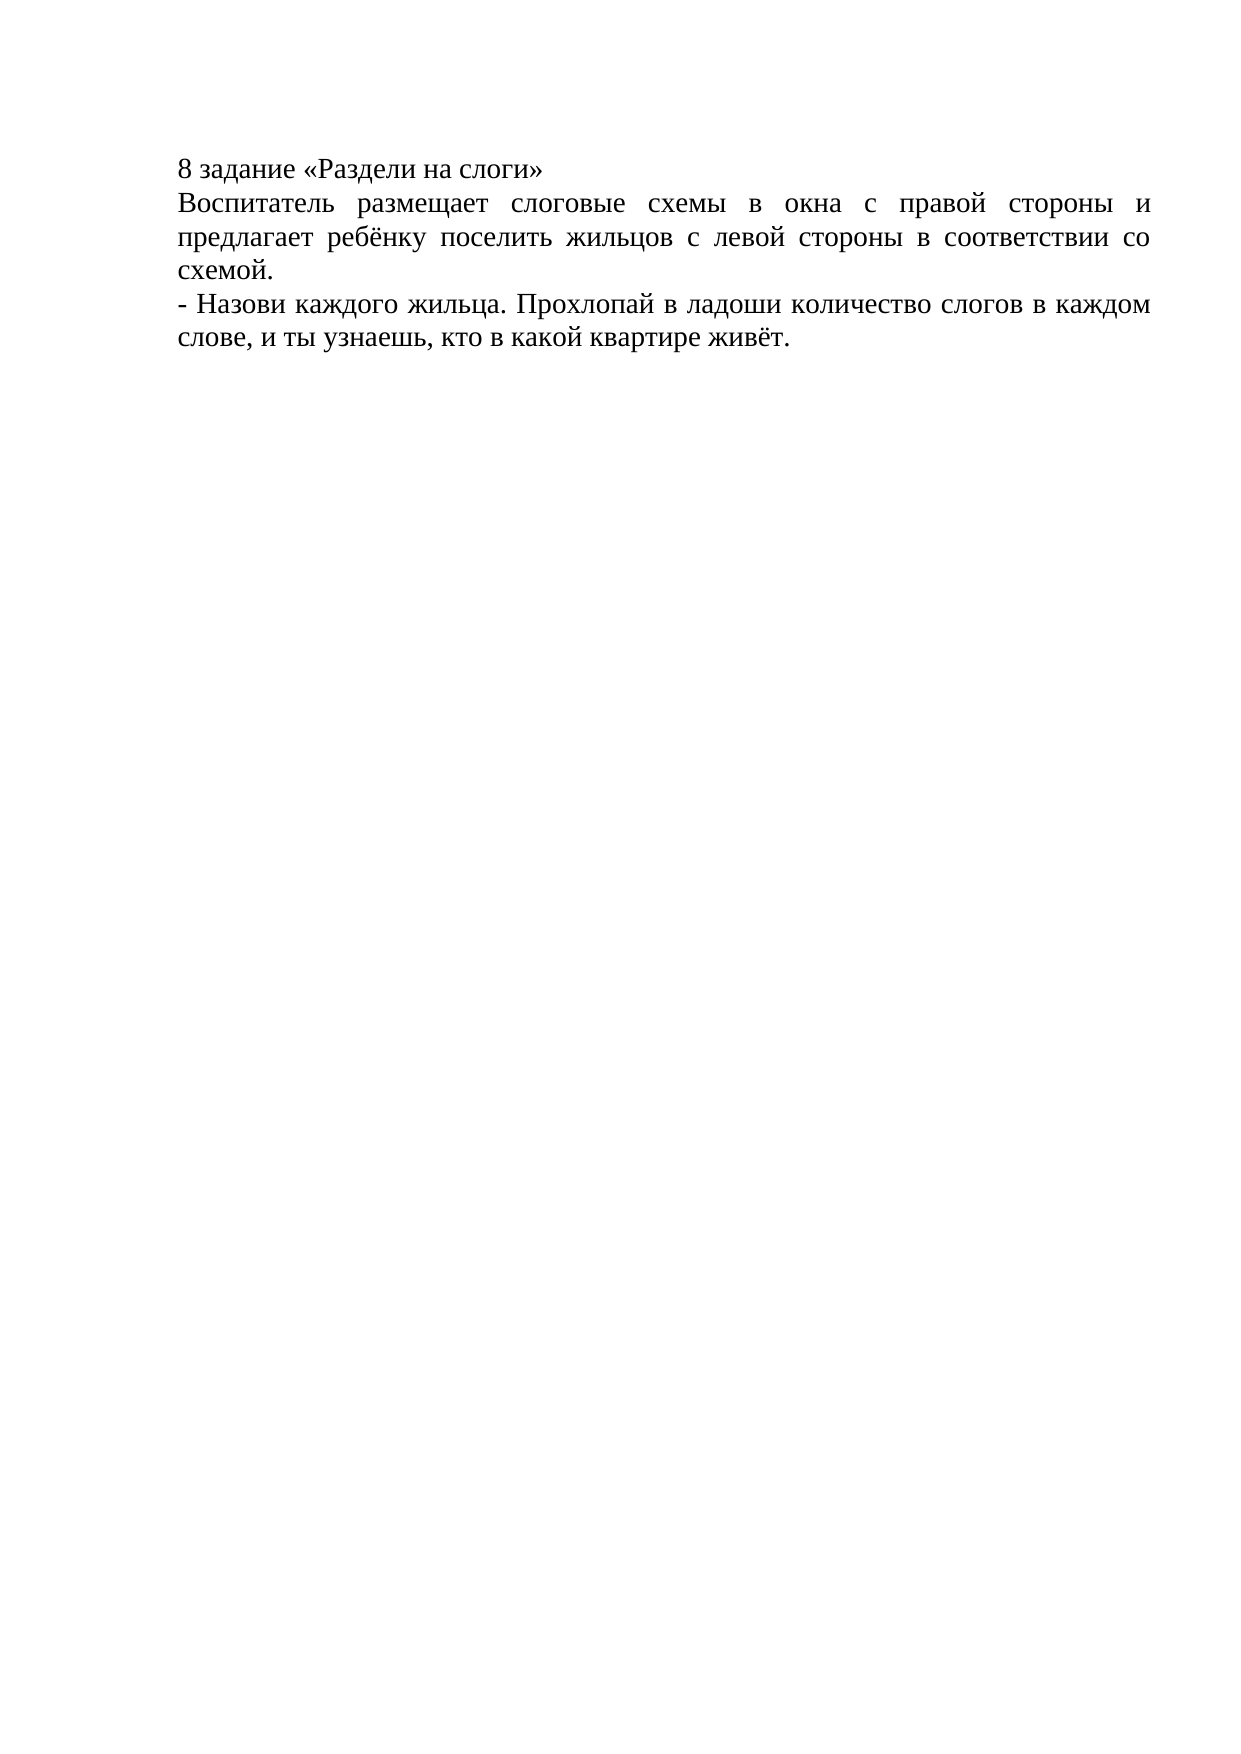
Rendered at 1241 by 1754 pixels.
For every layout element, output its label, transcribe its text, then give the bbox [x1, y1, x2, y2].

text 8 задание «Раздели на слоги» [177, 152, 1152, 185]
text - Назови каждого жильца. Прохлопай в ладоши количество слогов в каждом слове, и ты узнаешь, кто в какой квартире живёт. [177, 286, 1152, 353]
text Воспитатель размещает слоговые схемы в окна с правой стороны и предлагает ребёнку поселить жильцов с левой стороны в соответствии со схемой. [177, 185, 1152, 286]
